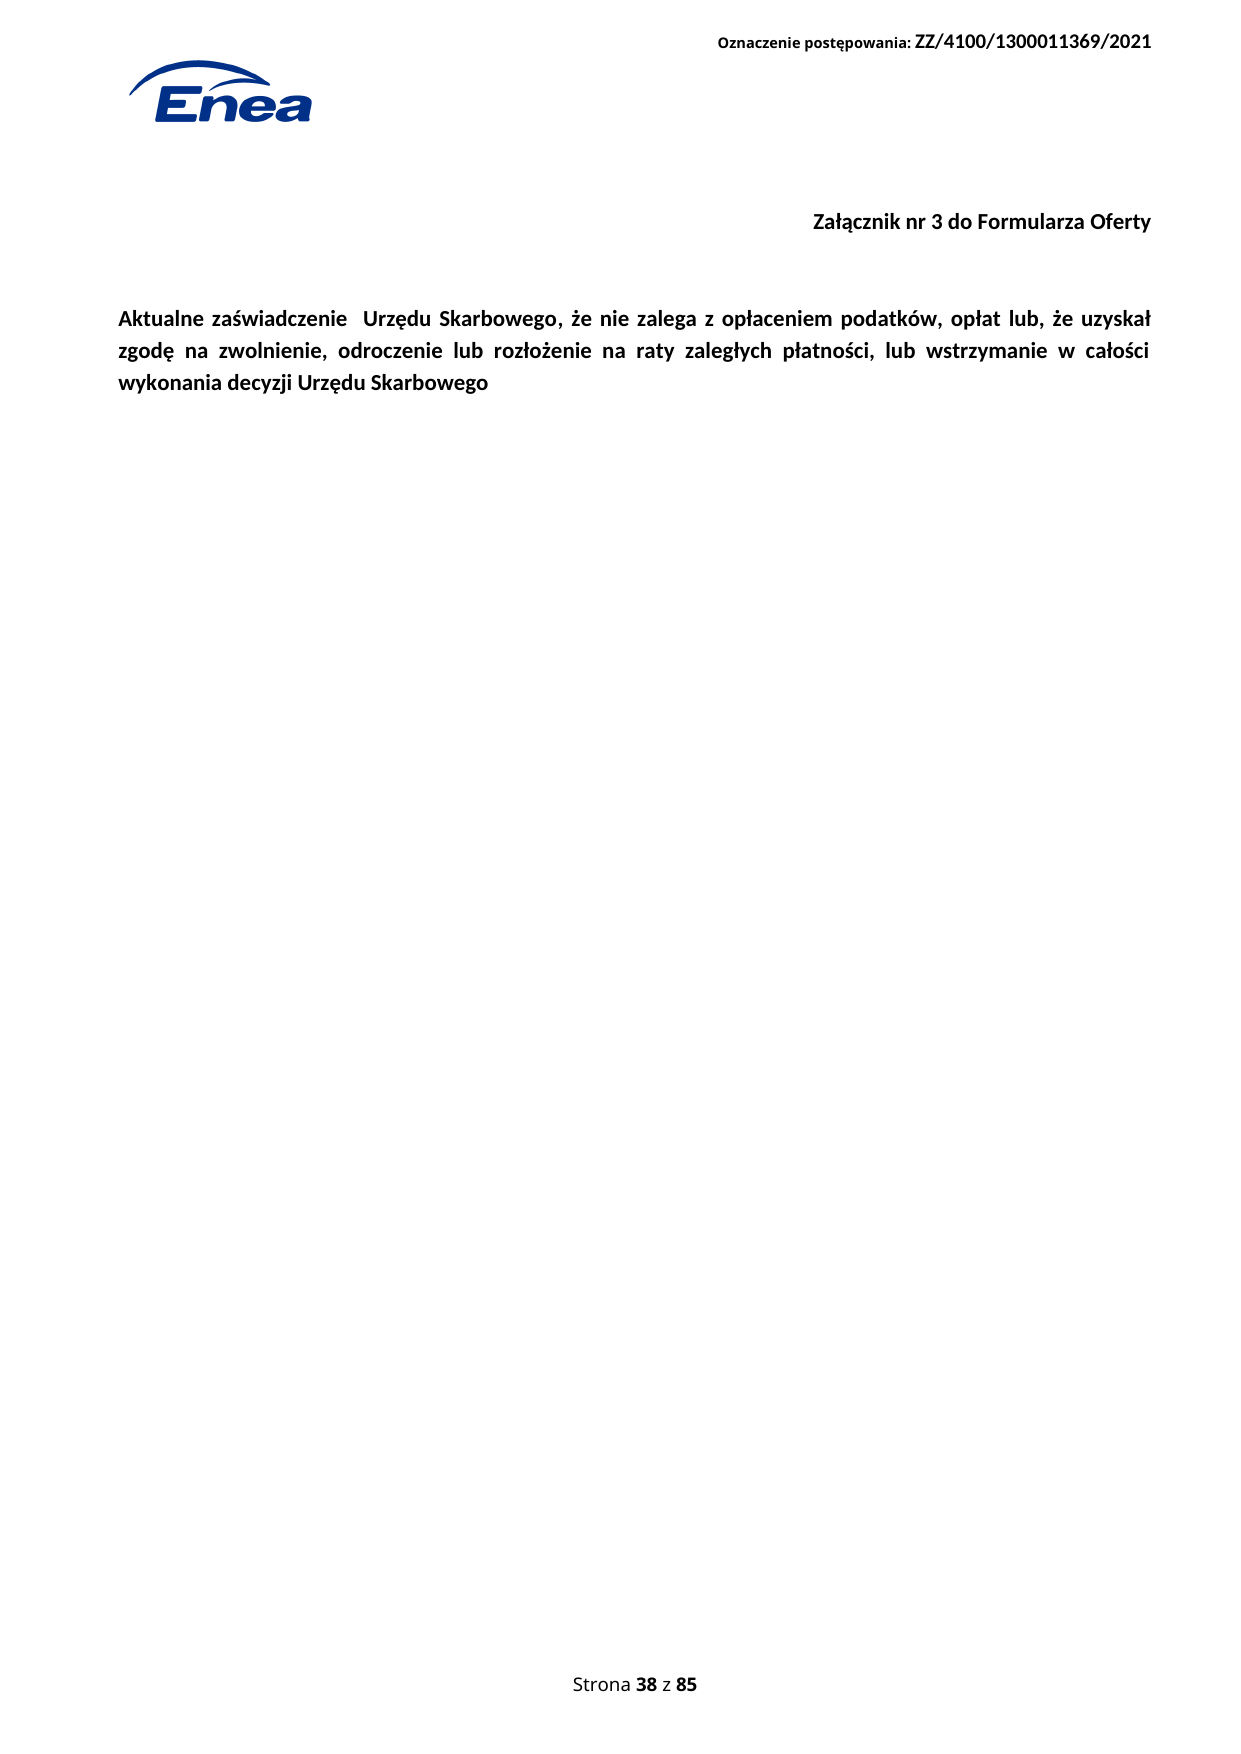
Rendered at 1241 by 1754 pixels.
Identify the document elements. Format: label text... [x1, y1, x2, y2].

text Aktualne zaświadczenie Urzędu Skarbowego, że nie zalega z opłaceniem podatków, opłat lub, że uzyskał zgodę na zwolnienie, odroczenie lub rozłożenie na raty zaległych płatności, lub wstrzymanie w całości wykonania decyzji Urzędu Skarbowego [118, 304, 1152, 396]
picture [117, 50, 324, 124]
text Załącznik nr 3 do Formularza Oferty [118, 207, 1152, 235]
